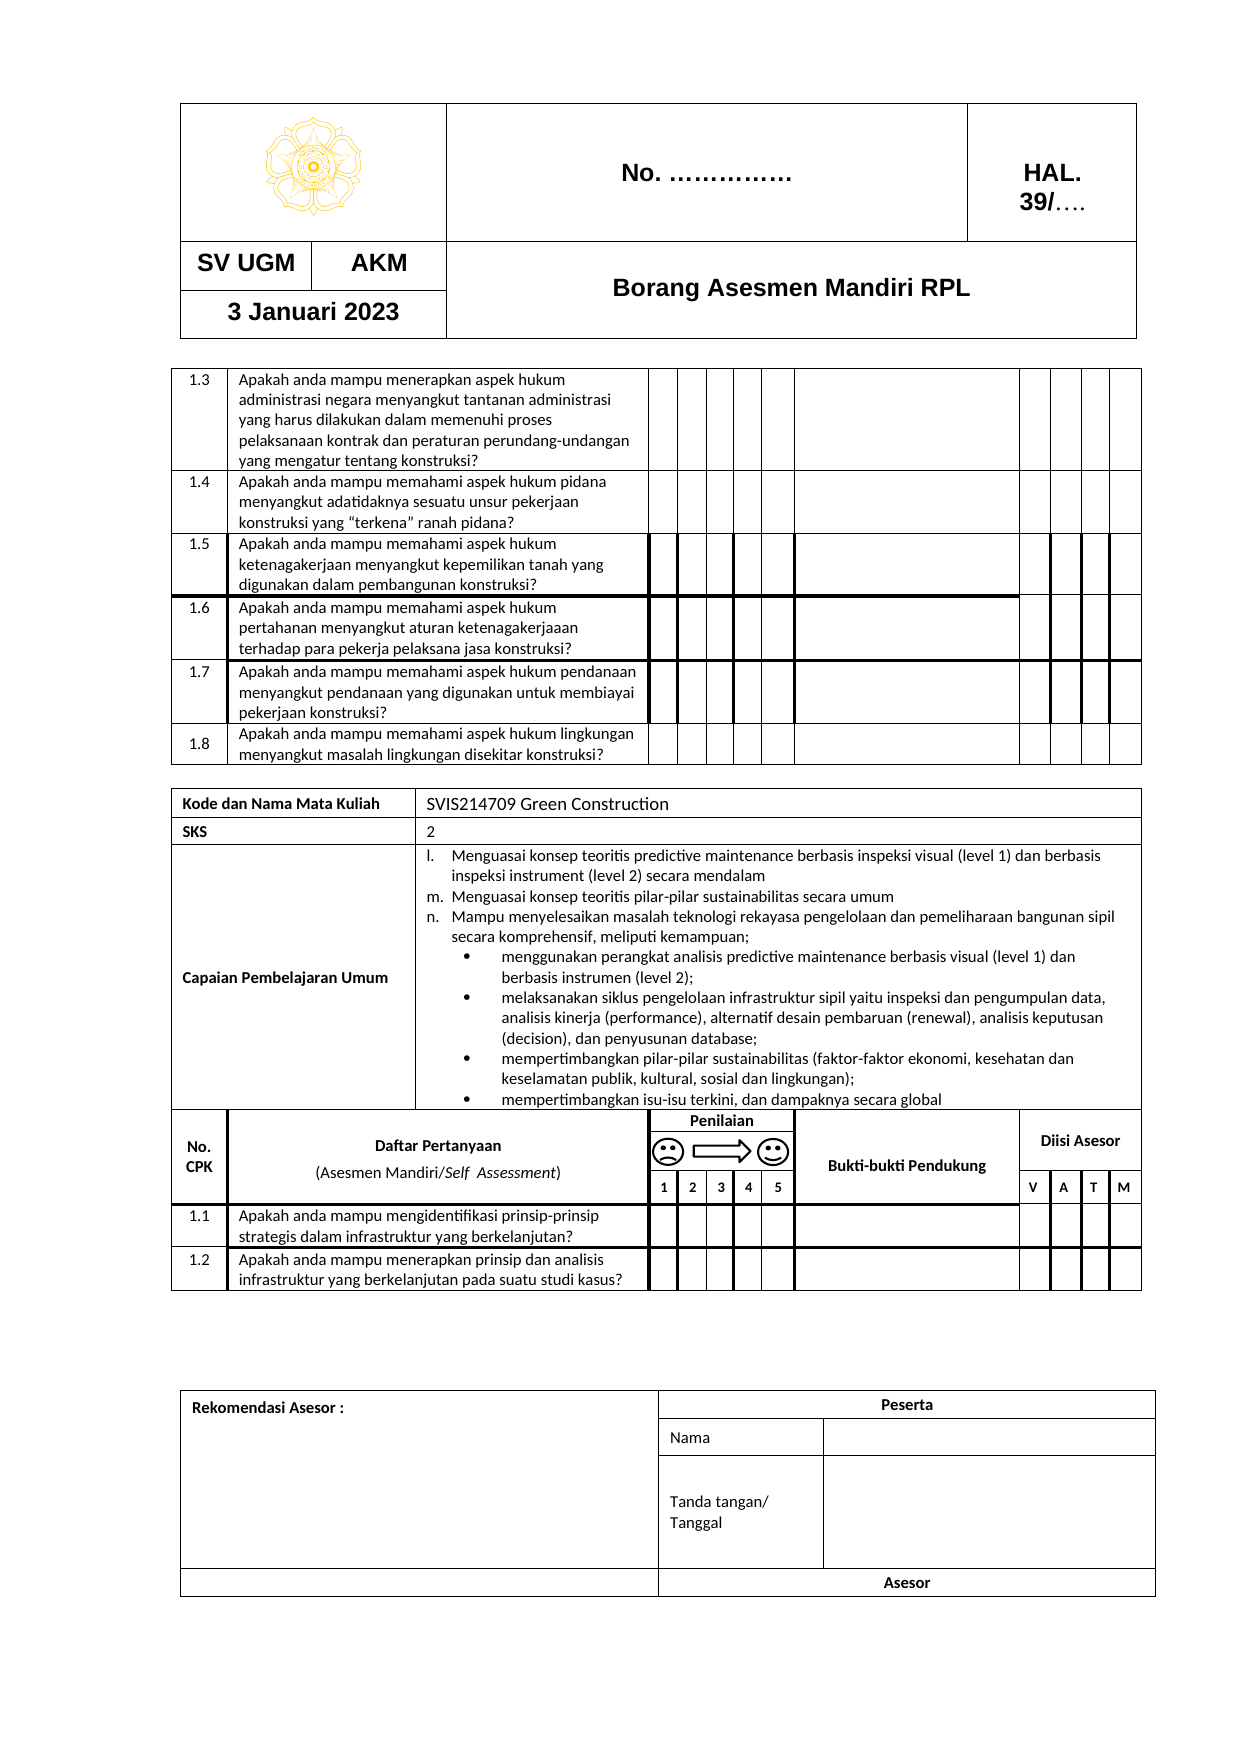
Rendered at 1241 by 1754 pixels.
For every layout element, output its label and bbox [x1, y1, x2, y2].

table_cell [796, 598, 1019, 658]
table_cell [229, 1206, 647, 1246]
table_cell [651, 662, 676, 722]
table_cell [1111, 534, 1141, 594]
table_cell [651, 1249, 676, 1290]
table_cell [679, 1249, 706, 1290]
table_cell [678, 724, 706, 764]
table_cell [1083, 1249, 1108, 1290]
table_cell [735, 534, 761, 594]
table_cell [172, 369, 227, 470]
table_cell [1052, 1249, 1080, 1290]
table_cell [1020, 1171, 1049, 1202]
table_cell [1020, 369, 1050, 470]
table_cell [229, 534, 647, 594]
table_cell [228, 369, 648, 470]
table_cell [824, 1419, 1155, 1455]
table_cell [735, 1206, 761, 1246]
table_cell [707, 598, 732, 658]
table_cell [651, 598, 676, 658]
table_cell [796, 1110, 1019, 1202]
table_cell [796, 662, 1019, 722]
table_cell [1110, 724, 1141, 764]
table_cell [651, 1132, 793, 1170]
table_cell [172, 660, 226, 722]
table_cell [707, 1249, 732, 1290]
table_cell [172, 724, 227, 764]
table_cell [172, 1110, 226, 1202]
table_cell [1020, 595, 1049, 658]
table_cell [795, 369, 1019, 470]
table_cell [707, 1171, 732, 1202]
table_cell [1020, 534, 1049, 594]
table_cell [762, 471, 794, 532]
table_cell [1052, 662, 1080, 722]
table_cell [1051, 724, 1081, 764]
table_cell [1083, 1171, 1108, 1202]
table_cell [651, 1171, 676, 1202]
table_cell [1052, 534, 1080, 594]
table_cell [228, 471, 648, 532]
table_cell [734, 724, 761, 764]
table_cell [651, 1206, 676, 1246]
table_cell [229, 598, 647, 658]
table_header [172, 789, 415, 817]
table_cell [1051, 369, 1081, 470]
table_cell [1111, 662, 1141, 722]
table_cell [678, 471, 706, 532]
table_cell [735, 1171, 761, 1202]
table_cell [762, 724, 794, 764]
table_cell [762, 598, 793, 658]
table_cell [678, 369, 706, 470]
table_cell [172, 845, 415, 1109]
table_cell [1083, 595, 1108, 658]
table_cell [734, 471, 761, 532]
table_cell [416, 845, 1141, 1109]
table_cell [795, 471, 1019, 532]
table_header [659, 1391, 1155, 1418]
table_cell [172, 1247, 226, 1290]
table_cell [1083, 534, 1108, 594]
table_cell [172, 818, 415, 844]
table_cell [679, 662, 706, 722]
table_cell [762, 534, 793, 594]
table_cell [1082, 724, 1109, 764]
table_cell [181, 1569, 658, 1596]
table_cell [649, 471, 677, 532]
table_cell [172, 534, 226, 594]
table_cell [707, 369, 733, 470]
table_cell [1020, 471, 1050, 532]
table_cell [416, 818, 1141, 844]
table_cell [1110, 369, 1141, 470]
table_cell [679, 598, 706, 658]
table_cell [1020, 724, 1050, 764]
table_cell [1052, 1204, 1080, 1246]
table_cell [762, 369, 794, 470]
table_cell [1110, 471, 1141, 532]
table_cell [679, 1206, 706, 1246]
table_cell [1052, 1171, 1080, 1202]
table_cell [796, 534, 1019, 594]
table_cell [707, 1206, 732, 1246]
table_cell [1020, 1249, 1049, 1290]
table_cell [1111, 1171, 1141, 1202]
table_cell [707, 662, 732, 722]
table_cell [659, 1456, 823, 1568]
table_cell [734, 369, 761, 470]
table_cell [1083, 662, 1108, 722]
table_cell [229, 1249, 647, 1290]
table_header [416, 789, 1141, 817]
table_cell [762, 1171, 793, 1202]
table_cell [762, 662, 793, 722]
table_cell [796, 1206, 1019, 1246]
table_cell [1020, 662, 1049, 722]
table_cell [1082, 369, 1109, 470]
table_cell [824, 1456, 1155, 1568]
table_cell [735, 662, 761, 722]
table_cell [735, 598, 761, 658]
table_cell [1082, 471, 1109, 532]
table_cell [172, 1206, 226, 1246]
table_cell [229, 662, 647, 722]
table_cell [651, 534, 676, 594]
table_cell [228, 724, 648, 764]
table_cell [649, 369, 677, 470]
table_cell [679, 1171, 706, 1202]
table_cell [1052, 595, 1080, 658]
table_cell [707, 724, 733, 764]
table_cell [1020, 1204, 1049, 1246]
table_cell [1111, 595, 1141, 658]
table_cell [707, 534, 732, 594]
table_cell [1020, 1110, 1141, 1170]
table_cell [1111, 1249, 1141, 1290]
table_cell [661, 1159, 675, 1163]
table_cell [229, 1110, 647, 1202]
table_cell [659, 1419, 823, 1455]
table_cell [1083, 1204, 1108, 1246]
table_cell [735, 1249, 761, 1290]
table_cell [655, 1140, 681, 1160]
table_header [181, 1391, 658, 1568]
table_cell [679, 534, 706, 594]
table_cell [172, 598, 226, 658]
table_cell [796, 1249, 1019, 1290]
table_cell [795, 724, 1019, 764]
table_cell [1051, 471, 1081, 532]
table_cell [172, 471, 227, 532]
picture [265, 116, 362, 216]
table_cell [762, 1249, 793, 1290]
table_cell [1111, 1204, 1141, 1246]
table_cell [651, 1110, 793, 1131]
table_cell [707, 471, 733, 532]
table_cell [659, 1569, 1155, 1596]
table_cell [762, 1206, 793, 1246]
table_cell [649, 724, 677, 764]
